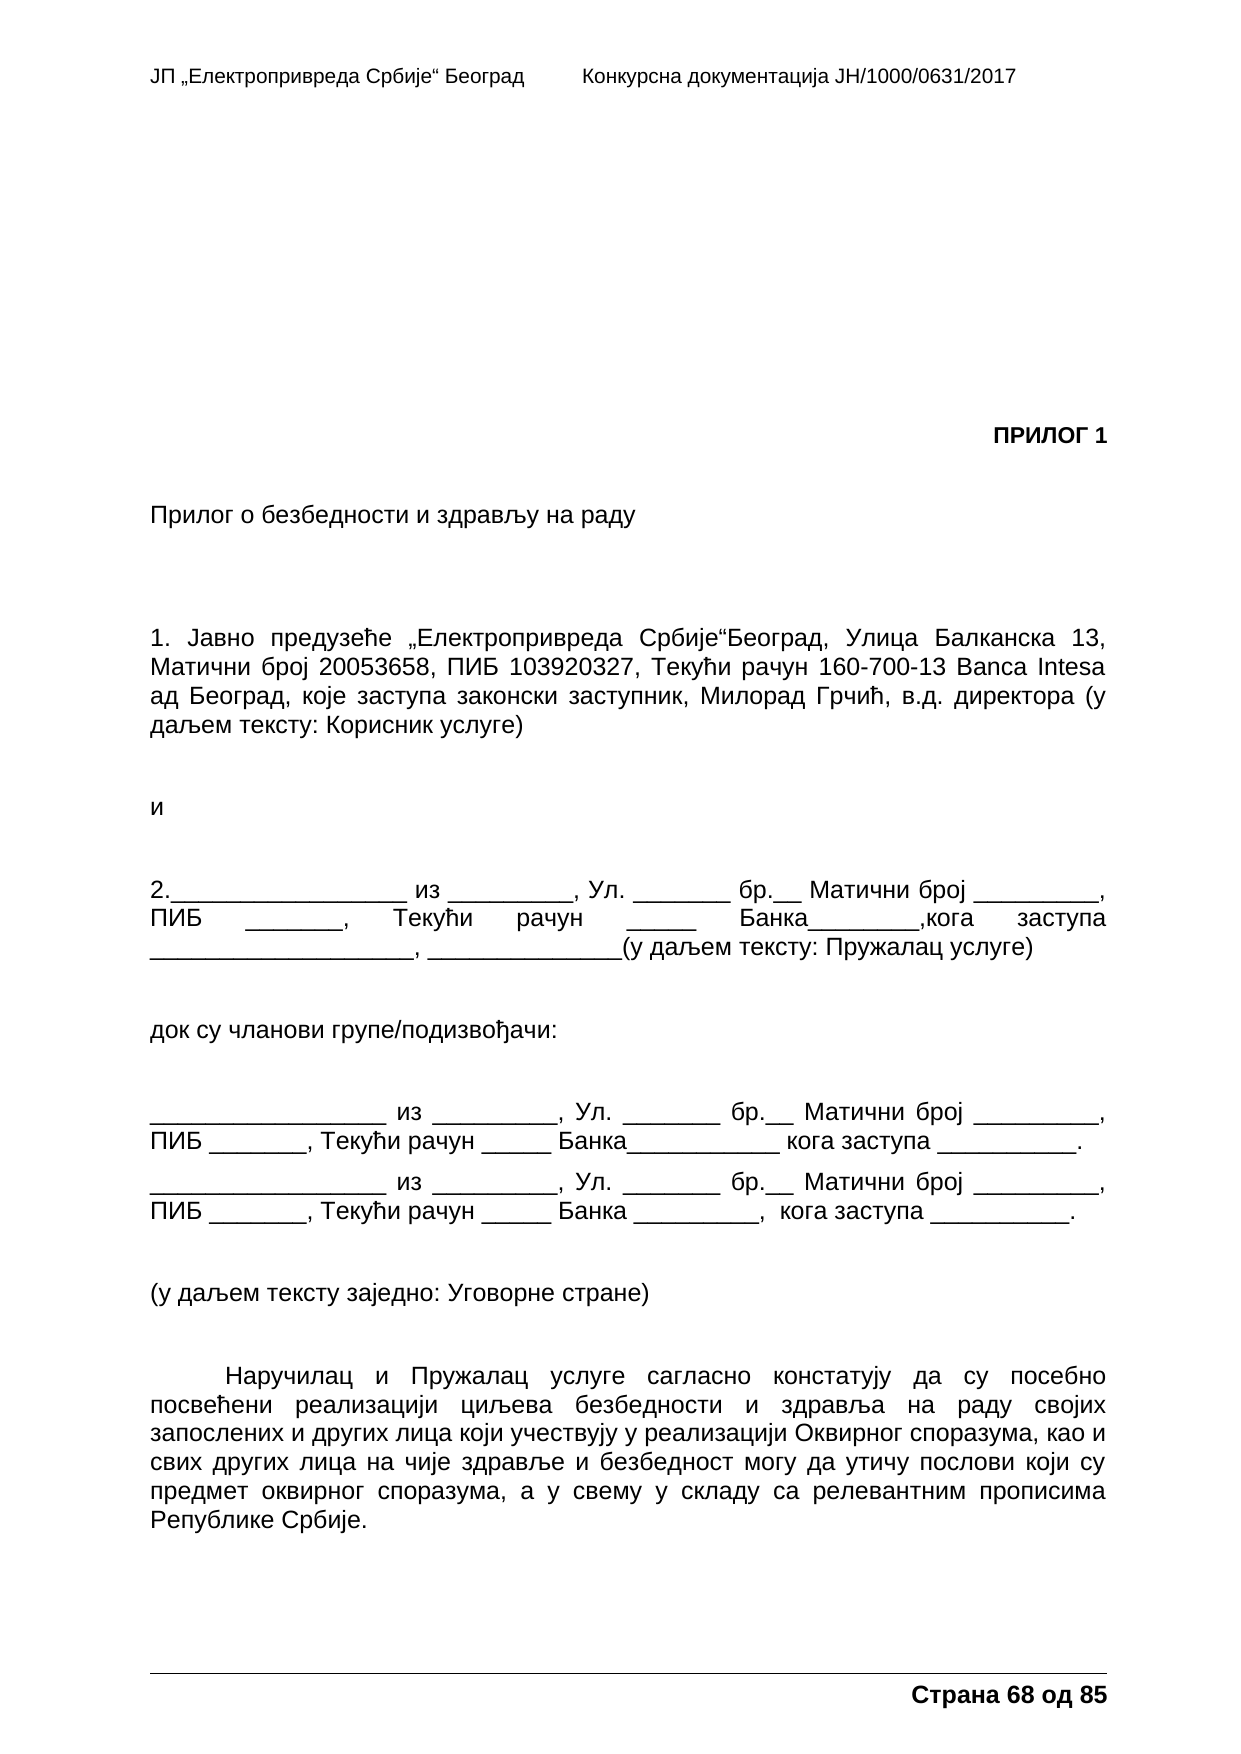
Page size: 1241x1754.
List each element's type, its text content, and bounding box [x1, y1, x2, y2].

text Прилог о безбедности и здрављу на раду [150, 500, 1107, 528]
text ПРИЛОГ 1 [150, 422, 1107, 448]
text (у даљем тексту заједно: Уговорне стране) [150, 1278, 1107, 1307]
text 1. Јавно предузеће „Електропривреда Србије“Београд, Улица Балканска 13, Матични број 20053658, ПИБ 103920327, Текући рачун 160-700-13 Banca Intesа ад Београд, које заступа законски заступник, Милорад Грчић, в.д. директора (у даљем тексту: Корисник услуге) [150, 623, 1107, 738]
text и [150, 792, 1107, 821]
text док су чланови групе/подизвођачи: [150, 1015, 1107, 1043]
text _________________ из _________, Ул. _______ бр.__ Матични број _________, ПИБ _______, Текући рачун _____ Банка___________ кога заступа __________. [150, 1097, 1107, 1155]
text Наручилац и Пружалац услуге сагласно констатују да су посебно посвећени реализацији циљева безбедности и здравља на раду својих запослених и других лица који учествују у реализацији Оквирног споразума, као и свих других лица на чије здравље и безбедност могу да утичу послови који су предмет оквирног споразума, а у свему у складу са релевантним прописима Републике Србије. [150, 1361, 1107, 1533]
text _________________ из _________, Ул. _______ бр.__ Матични број _________, ПИБ _______, Текући рачун _____ Банка _________, кога заступа __________. [150, 1167, 1107, 1225]
text 2._________________ из _________, Ул. _______ бр.__ Матични број _________, ПИБ _______, Текући рачун _____ Банка________,кога заступа ___________________, ______________(у даљем тексту: Пружалац услуге) [150, 875, 1107, 961]
